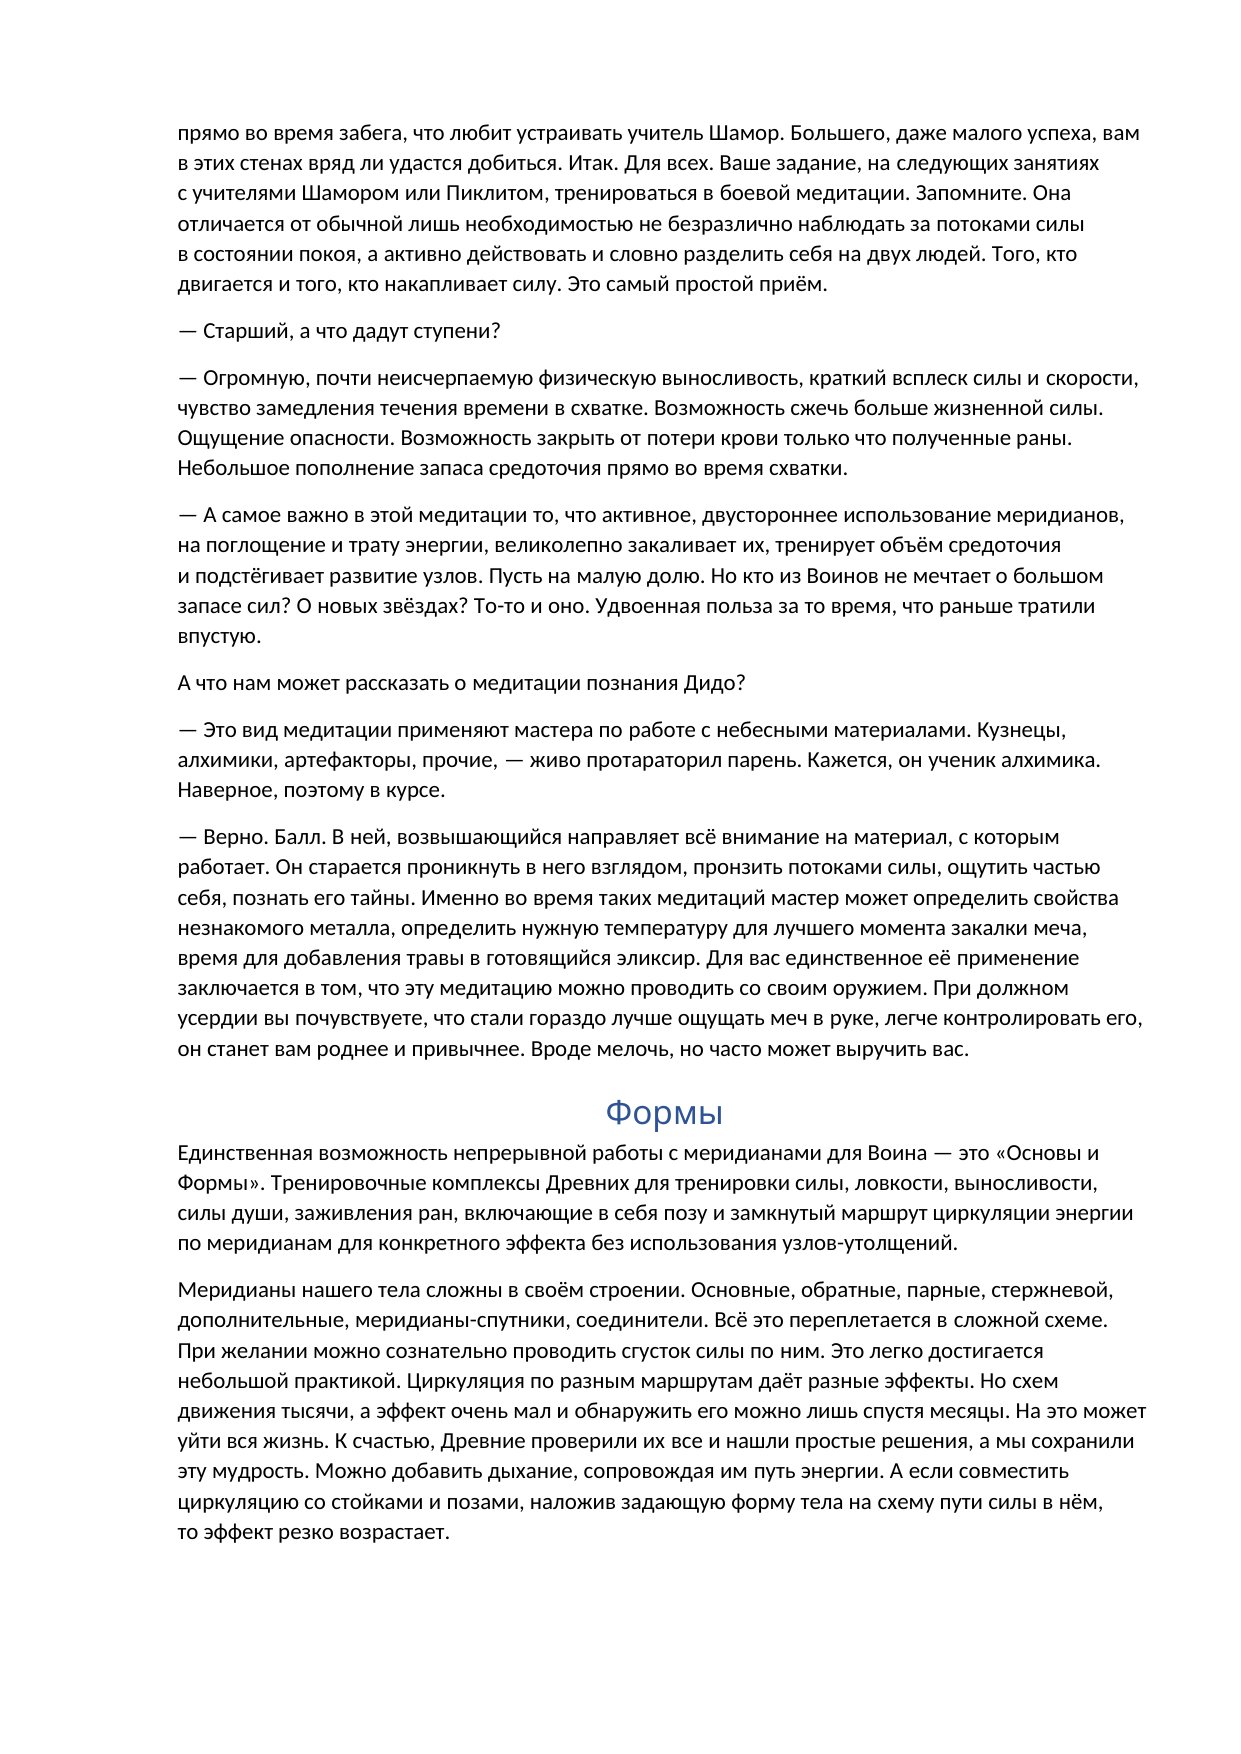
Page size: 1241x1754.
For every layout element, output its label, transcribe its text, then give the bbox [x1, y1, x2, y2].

text — Старший, а что дадут ступени? [177, 316, 1152, 344]
text Меридианы нашего тела сложны в своём строении. Основные, обратные, парные, стержневой, дополнительные, меридианы-спутники, соединители. Всё это переплетается в сложной схеме. При желании можно сознательно проводить сгусток силы по ним. Это легко достигается небольшой практикой. Циркуляция по разным маршрутам даёт разные эффекты. Но схем движения тысячи, а эффект очень мал и обнаружить его можно лишь спустя месяцы. На это может уйти вся жизнь. К счастью, Древние проверили их все и нашли простые решения, а мы сохранили эту мудрость. Можно добавить дыхание, сопровождая им путь энергии. А если совместить циркуляцию со стойками и позами, наложив задающую форму тела на схему пути силы в нём, то эффект резко возрастает. [177, 1275, 1152, 1545]
text — Верно. Балл. В ней, возвышающийся направляет всё внимание на материал, с которым работает. Он старается проникнуть в него взглядом, пронзить потоками силы, ощутить частью себя, познать его тайны. Именно во время таких медитаций мастер может определить свойства незнакомого металла, определить нужную температуру для лучшего момента закалки меча, время для добавления травы в готовящийся эликсир. Для вас единственное её применение заключается в том, что эту медитацию можно проводить со своим оружием. При должном усердии вы почувствуете, что стали гораздо лучше ощущать меч в руке, легче контролировать его, он станет вам роднее и привычнее. Вроде мелочь, но часто может выручить вас. [177, 822, 1152, 1062]
subtitle Формы [177, 1089, 1152, 1134]
text — Это вид медитации применяют мастера по работе с небесными материалами. Кузнецы, алхимики, артефакторы, прочие, — живо протараторил парень. Кажется, он ученик алхимика. Наверное, поэтому в курсе. [177, 715, 1152, 803]
text — А самое важно в этой медитации то, что активное, двустороннее использование меридианов, на поглощение и трату энергии, великолепно закаливает их, тренирует объём средоточия и подстёгивает развитие узлов. Пусть на малую долю. Но кто из Воинов не мечтает о большом запасе сил? О новых звёздах? То-то и оно. Удвоенная польза за то время, что раньше тратили впустую. [177, 500, 1152, 649]
text А что нам может рассказать о медитации познания Дидо? [177, 668, 1152, 696]
text Единственная возможность непрерывной работы с меридианами для Воина — это «Основы и Формы». Тренировочные комплексы Древних для тренировки силы, ловкости, выносливости, силы души, заживления ран, включающие в себя позу и замкнутый маршрут циркуляции энергии по меридианам для конкретного эффекта без использования узлов-утолщений. [177, 1138, 1152, 1257]
text — Огромную, почти неисчерпаемую физическую выносливость, краткий всплеск силы и скорости, чувство замедления течения времени в схватке. Возможность сжечь больше жизненной силы. Ощущение опасности. Возможность закрыть от потери крови только что полученные раны. Небольшое пополнение запаса средоточия прямо во время схватки. [177, 363, 1152, 482]
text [177, 118, 1152, 297]
